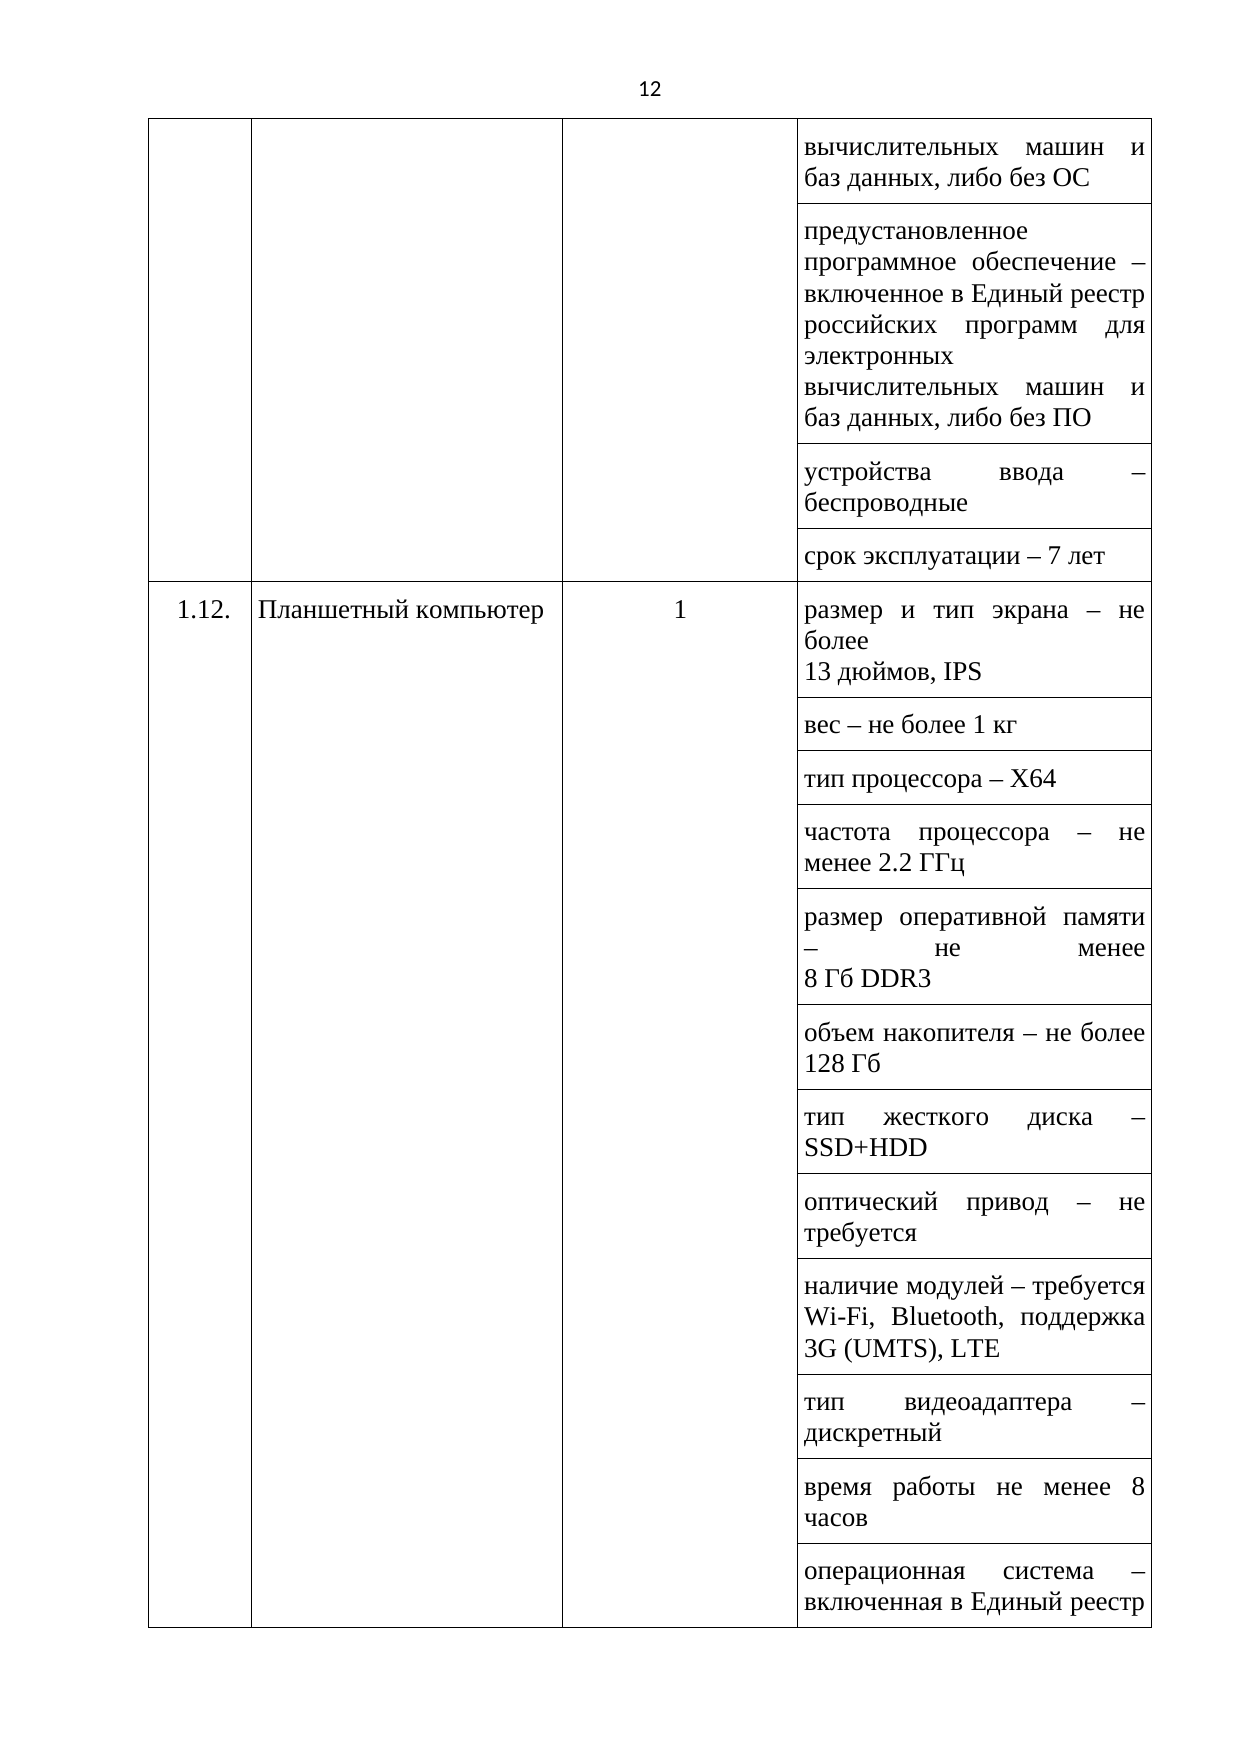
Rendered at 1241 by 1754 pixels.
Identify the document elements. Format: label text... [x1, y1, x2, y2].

table_cell объем накопителя – не более 128 Гб [798, 1005, 1151, 1088]
table_cell тип процессора – Х64 [798, 751, 1151, 804]
table_cell 1.12. [149, 582, 251, 1627]
table_cell Планшетный компьютер [252, 582, 562, 1627]
table_cell устройства ввода – беспроводные [798, 444, 1151, 528]
table_cell тип жесткого диска – SSD+HDD [798, 1090, 1151, 1173]
table_cell размер и тип экрана – не более 13 дюймов, IPS [798, 582, 1151, 697]
table_cell время работы не менее 8 часов [798, 1459, 1151, 1543]
table_cell 1 [563, 582, 797, 1627]
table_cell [798, 1544, 1151, 1627]
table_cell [798, 119, 1151, 203]
table_cell предустановленное программное обеспечение – включенное в Единый реестр российских программ для электронных вычислительных машин и баз данных, либо без ПО [798, 204, 1151, 443]
table_cell наличие модулей – требуется Wi-Fi, Bluetooth, поддержка 3G (UMTS), LTE [798, 1259, 1151, 1373]
table_cell вес – не более 1 кг [798, 698, 1151, 750]
table_cell срок эксплуатации – 7 лет [798, 529, 1151, 581]
table_cell тип видеоадаптера – дискретный [798, 1375, 1151, 1458]
table_cell оптический привод – не требуется [798, 1174, 1151, 1258]
table_cell размер оперативной памяти – не менее 8 Гб DDR3 [798, 889, 1151, 1004]
table_cell частота процессора – не менее 2.2 ГГц [798, 805, 1151, 888]
